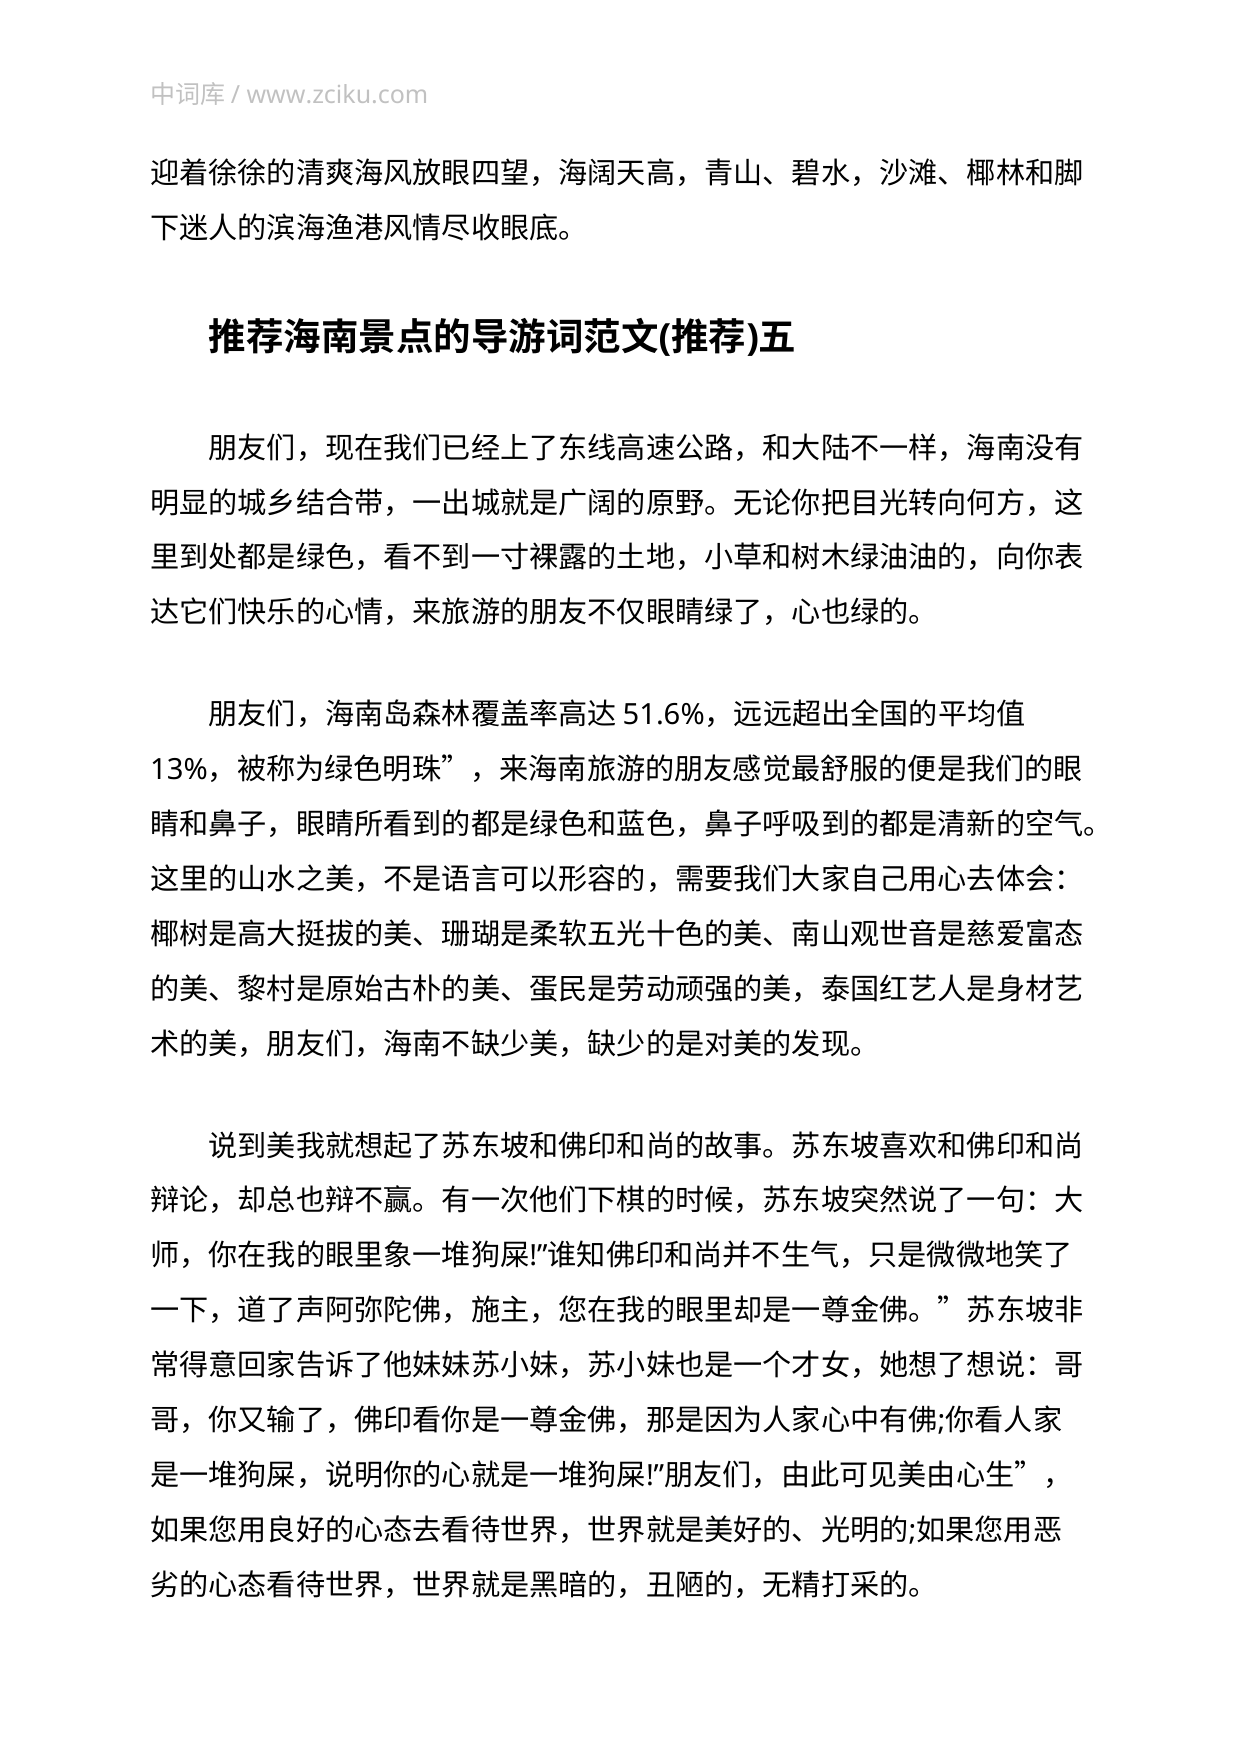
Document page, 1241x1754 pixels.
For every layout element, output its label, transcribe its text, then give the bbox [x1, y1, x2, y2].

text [150, 150, 1090, 247]
text 推荐海南景点的导游词范文(推荐)五 [150, 307, 1090, 361]
text 朋友们，现在我们已经上了东线高速公路，和大陆不一样，海南没有明显的城乡结合带，一出城就是广阔的原野。无论你把目光转向何方，这里到处都是绿色，看不到一寸裸露的土地，小草和树木绿油油的，向你表达它们快乐的心情，来旅游的朋友不仅眼睛绿了，心也绿的。 [150, 424, 1090, 631]
text 朋友们，海南岛森林覆盖率高达51.6%，远远超出全国的平均值13%，被称为绿色明珠”，来海南旅游的朋友感觉最舒服的便是我们的眼睛和鼻子，眼睛所看到的都是绿色和蓝色，鼻子呼吸到的都是清新的空气。这里的山水之美，不是语言可以形容的，需要我们大家自己用心去体会：椰树是高大挺拔的美、珊瑚是柔软五光十色的美、南山观世音是慈爱富态的美、黎村是原始古朴的美、蛋民是劳动顽强的美，泰国红艺人是身材艺术的美，朋友们，海南不缺少美，缺少的是对美的发现。 [150, 691, 1090, 1063]
text 说到美我就想起了苏东坡和佛印和尚的故事。苏东坡喜欢和佛印和尚辩论，却总也辩不赢。有一次他们下棋的时候，苏东坡突然说了一句：大师，你在我的眼里象一堆狗屎!”谁知佛印和尚并不生气，只是微微地笑了一下，道了声阿弥陀佛，施主，您在我的眼里却是一尊金佛。”苏东坡非常得意回家告诉了他妹妹苏小妹，苏小妹也是一个才女，她想了想说：哥哥，你又输了，佛印看你是一尊金佛，那是因为人家心中有佛;你看人家是一堆狗屎，说明你的心就是一堆狗屎!”朋友们，由此可见美由心生”，如果您用良好的心态去看待世界，世界就是美好的、光明的;如果您用恶劣的心态看待世界，世界就是黑暗的，丑陋的，无精打采的。 [150, 1122, 1090, 1604]
